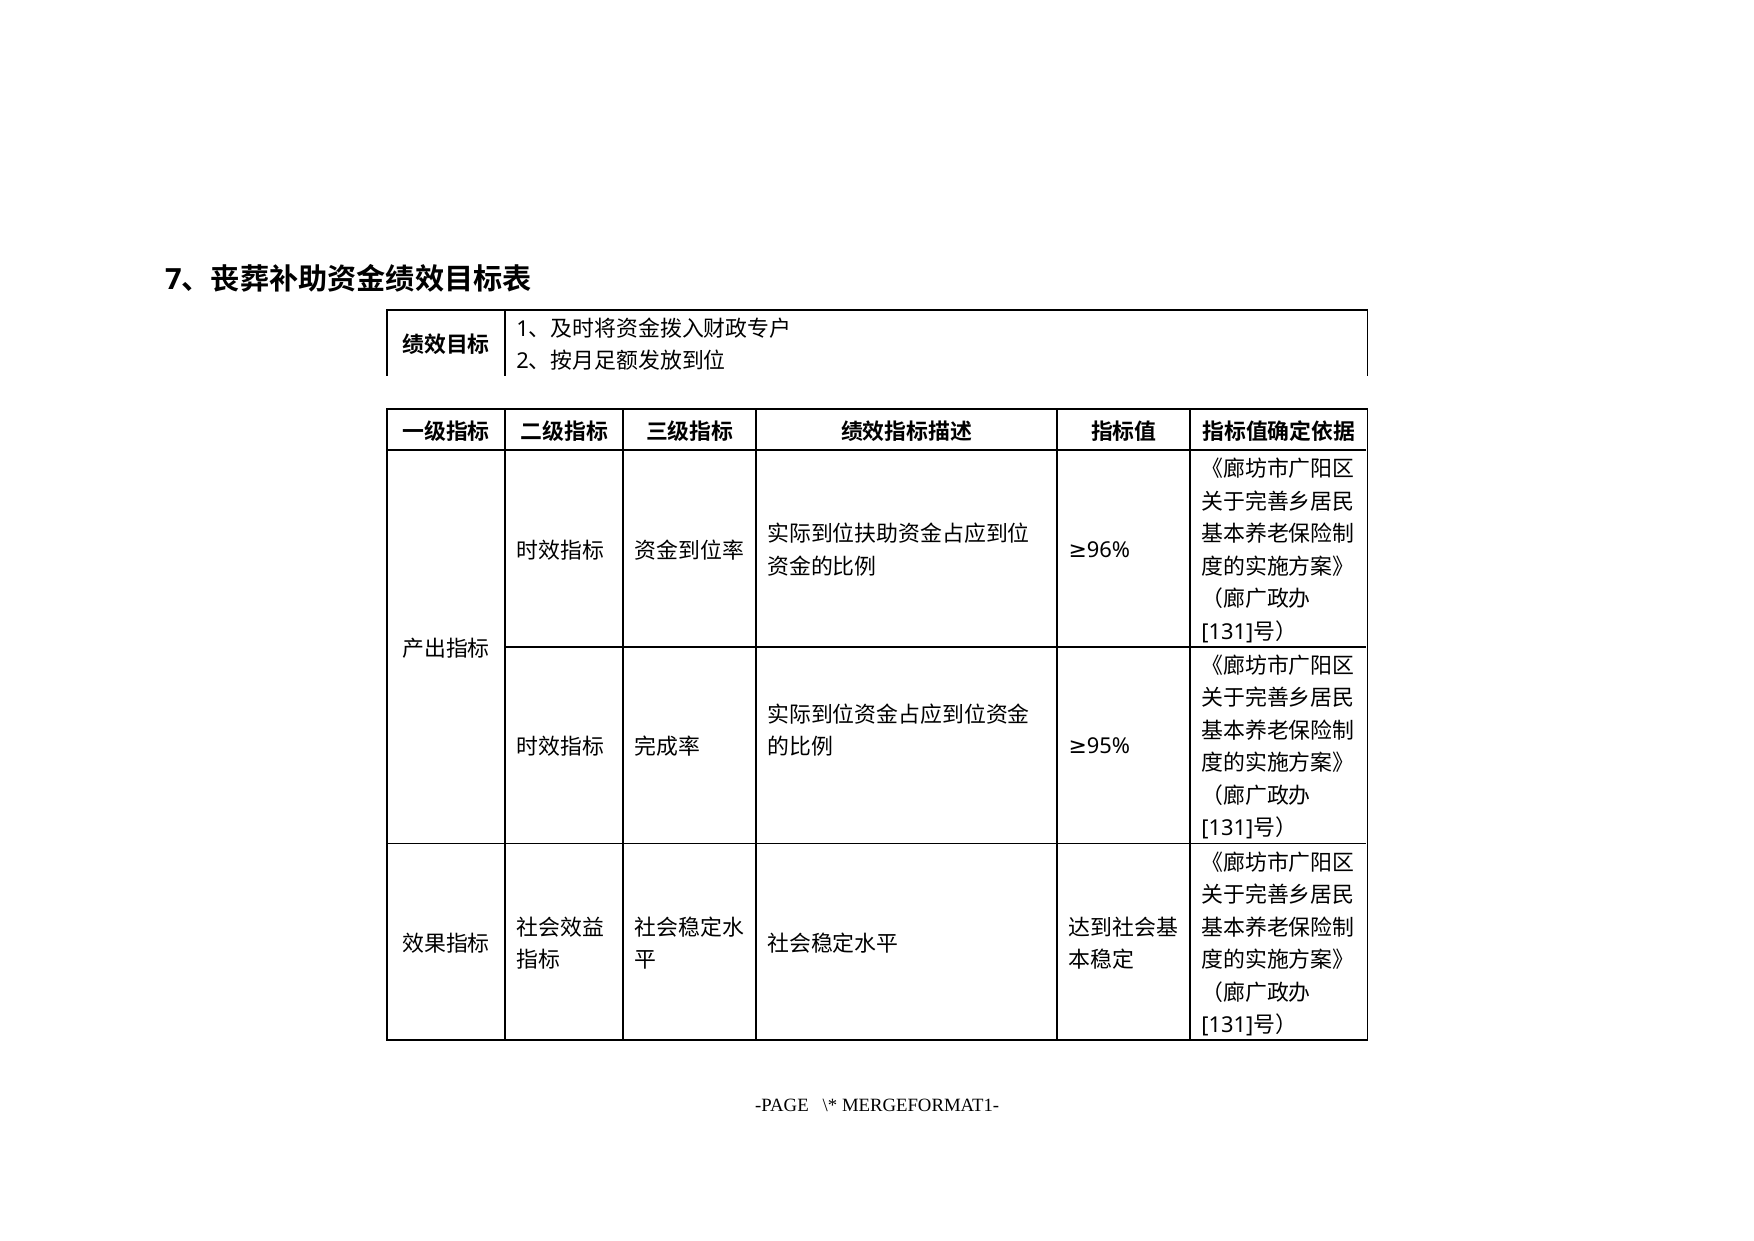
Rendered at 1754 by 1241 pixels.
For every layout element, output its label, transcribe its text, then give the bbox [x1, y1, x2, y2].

table_cell 实际到位资金占应到位资金的比例 [757, 648, 1056, 842]
table_header 绩效目标 [388, 311, 504, 376]
table_cell 社会稳定水平 [757, 844, 1056, 1039]
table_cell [1191, 843, 1367, 1039]
table_cell 《廊坊市广阳区关于完善乡居民基本养老保险制度的实施方案》（廊广政办[131]号） [1191, 449, 1367, 646]
table_cell 实际到位扶助资金占应到位资金的比例 [757, 451, 1056, 646]
table_cell 时效指标 [506, 648, 622, 842]
table_cell 社会稳定水平 [624, 844, 755, 1039]
text 7、丧葬补助资金绩效目标表 [106, 244, 1648, 309]
table_header 三级指标 [624, 410, 755, 449]
table_cell 产出指标 [388, 451, 504, 842]
table_cell 效果指标 [388, 844, 504, 1039]
table_header 一级指标 [388, 410, 504, 449]
table_cell 时效指标 [506, 451, 622, 646]
table_cell ≥95% [1058, 648, 1189, 842]
table_header 指标值 [1058, 410, 1189, 449]
table_header 1、及时将资金拨入财政专户 2、按月足额发放到位 [506, 311, 1367, 376]
table_header 绩效指标描述 [757, 410, 1056, 449]
table_cell 《廊坊市广阳区关于完善乡居民基本养老保险制度的实施方案》（廊广政办[131]号） [1191, 646, 1367, 842]
table_cell ≥96% [1058, 451, 1189, 646]
table_cell 社会效益指标 [506, 844, 622, 1039]
table_header 二级指标 [506, 410, 622, 449]
table_cell 达到社会基本稳定 [1058, 844, 1189, 1039]
table_cell 完成率 [624, 648, 755, 842]
table_header 指标值确定依据 [1191, 410, 1367, 449]
table_cell 资金到位率 [624, 451, 755, 646]
